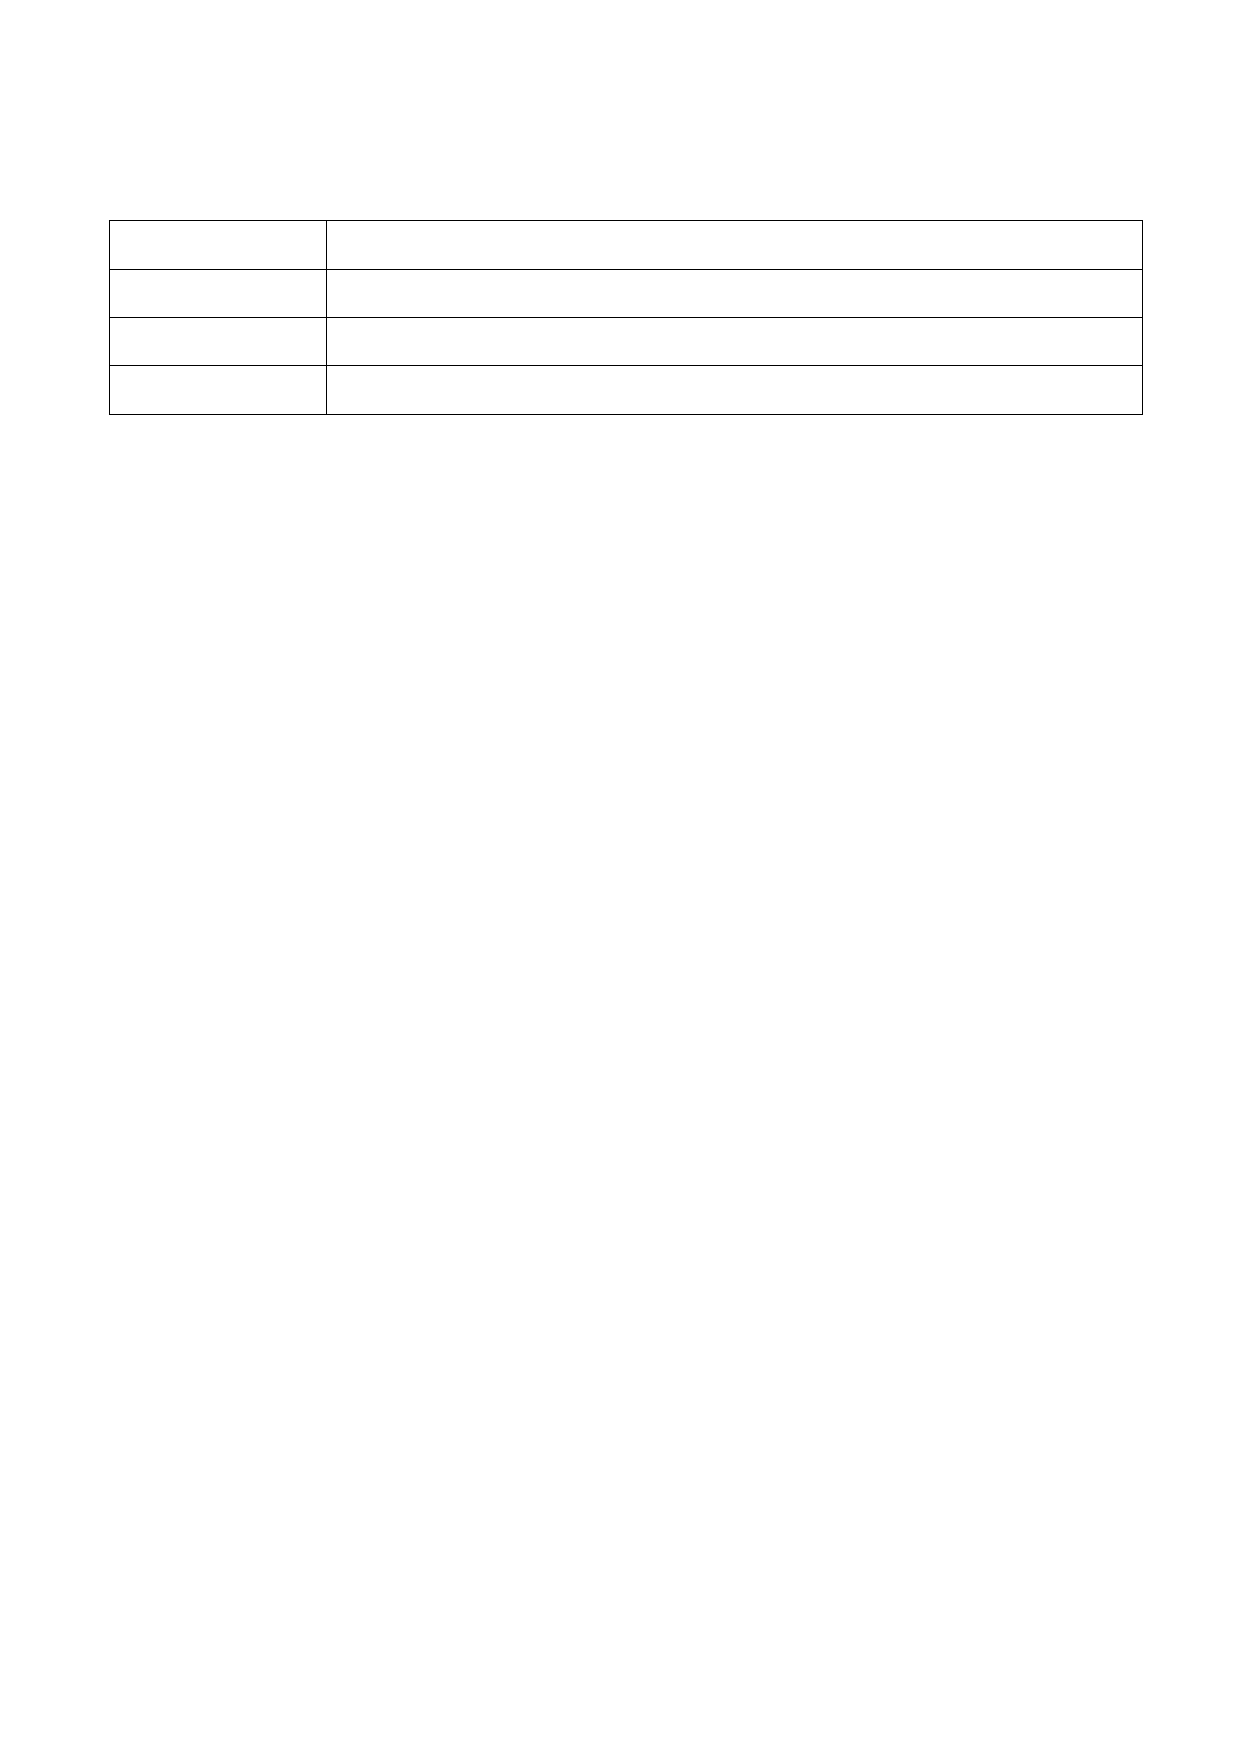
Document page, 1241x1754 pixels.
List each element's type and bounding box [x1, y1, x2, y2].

table_cell [110, 221, 326, 269]
table_cell [327, 221, 1142, 269]
table_cell [110, 366, 326, 414]
table_cell [110, 270, 326, 317]
table_cell [110, 318, 326, 365]
table_cell [327, 318, 1142, 365]
table_cell [327, 270, 1142, 317]
table_cell [327, 366, 1142, 414]
